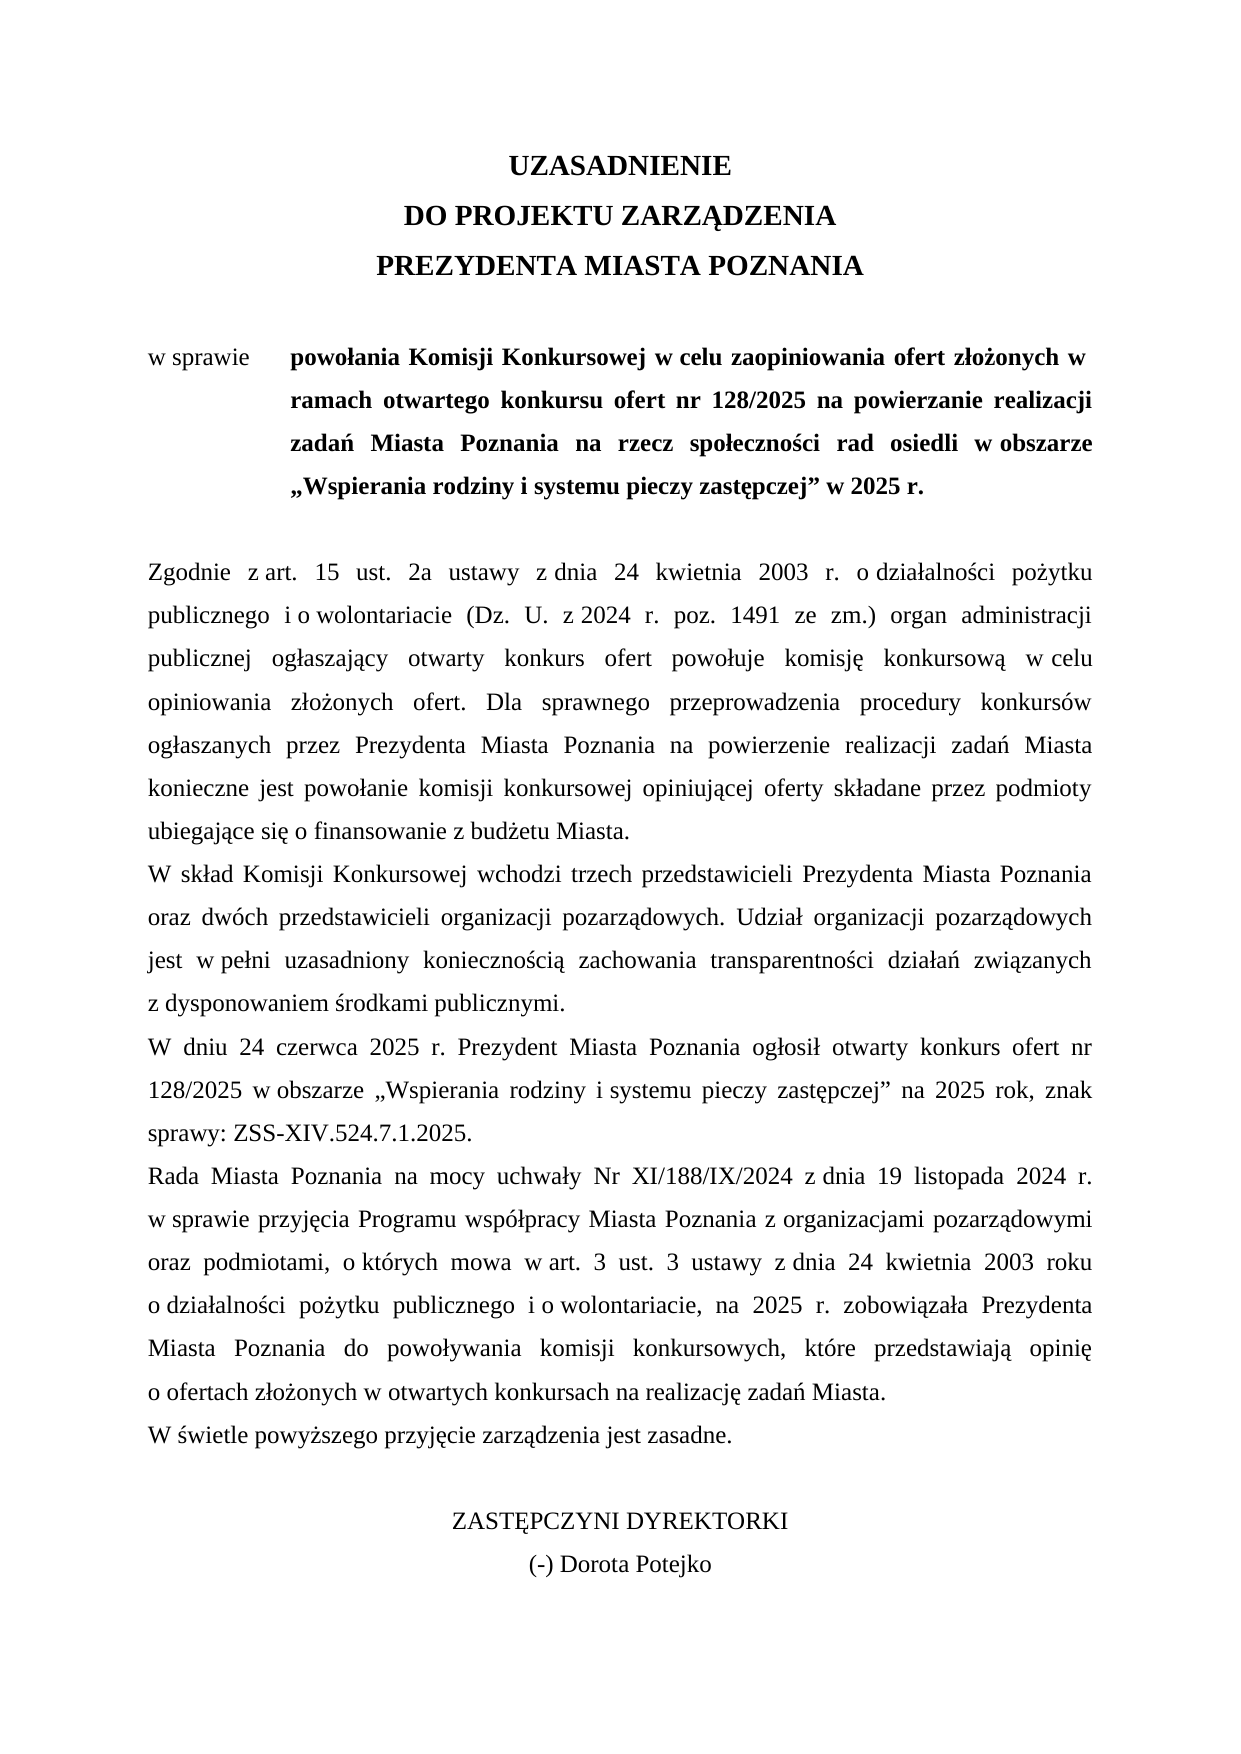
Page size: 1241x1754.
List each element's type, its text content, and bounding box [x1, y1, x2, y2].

text (-) Dorota Potejko [148, 1549, 1093, 1578]
subtitle PREZYDENTA MIASTA POZNANIA [148, 248, 1093, 282]
text ZASTĘPCZYNI DYREKTORKI [148, 1506, 1093, 1535]
subtitle UZASADNIENIE [148, 148, 1093, 181]
text W dniu 24 czerwca 2025 r. Prezydent Miasta Poznania ogłosił otwarty konkurs ofert nr 128/2025 w obszarze „Wspierania rodziny i systemu pieczy zastępczej” na 2025 rok, znak sprawy: ZSS-XIV.524.7.1.2025. [148, 1032, 1093, 1147]
table_header w sprawie [136, 342, 279, 514]
table_header powołania Komisji Konkursowej w celu zaopiniowania ofert złożonych w ramach otwartego konkursu ofert nr 128/2025 na powierzanie realizacji zadań Miasta Poznania na rzecz społeczności rad osiedli w obszarze „Wspierania rodziny i systemu pieczy zastępczej” w 2025 r. [279, 342, 1104, 514]
text Zgodnie z art. 15 ust. 2a ustawy z dnia 24 kwietnia 2003 r. o działalności pożytku publicznego i o wolontariacie (Dz. U. z 2024 r. poz. 1491 ze zm.) organ administracji publicznej ogłaszający otwarty konkurs ofert powołuje komisję konkursową w celu opiniowania złożonych ofert. Dla sprawnego przeprowadzenia procedury konkursów ogłaszanych przez Prezydenta Miasta Poznania na powierzenie realizacji zadań Miasta konieczne jest powołanie komisji konkursowej opiniującej oferty składane przez podmioty ubiegające się o finansowanie z budżetu Miasta. [148, 557, 1093, 845]
text W świetle powyższego przyjęcie zarządzenia jest zasadne. [148, 1420, 1093, 1448]
text W skład Komisji Konkursowej wchodzi trzech przedstawicieli Prezydenta Miasta Poznania oraz dwóch przedstawicieli organizacji pozarządowych. Udział organizacji pozarządowych jest w pełni uzasadniony koniecznością zachowania transparentności działań związanych z dysponowaniem środkami publicznymi. [148, 859, 1093, 1017]
subtitle DO PROJEKTU ZARZĄDZENIA [148, 198, 1093, 231]
text Rada Miasta Poznania na mocy uchwały Nr XI/188/IX/2024 z dnia 19 listopada 2024 r. w sprawie przyjęcia Programu współpracy Miasta Poznania z organizacjami pozarządowymi oraz podmiotami, o których mowa w art. 3 ust. 3 ustawy z dnia 24 kwietnia 2003 roku o działalności pożytku publicznego i o wolontariacie, na 2025 r. zobowiązała Prezydenta Miasta Poznania do powoływania komisji konkursowych, które przedstawiają opinię o ofertach złożonych w otwartych konkursach na realizację zadań Miasta. [148, 1161, 1093, 1405]
